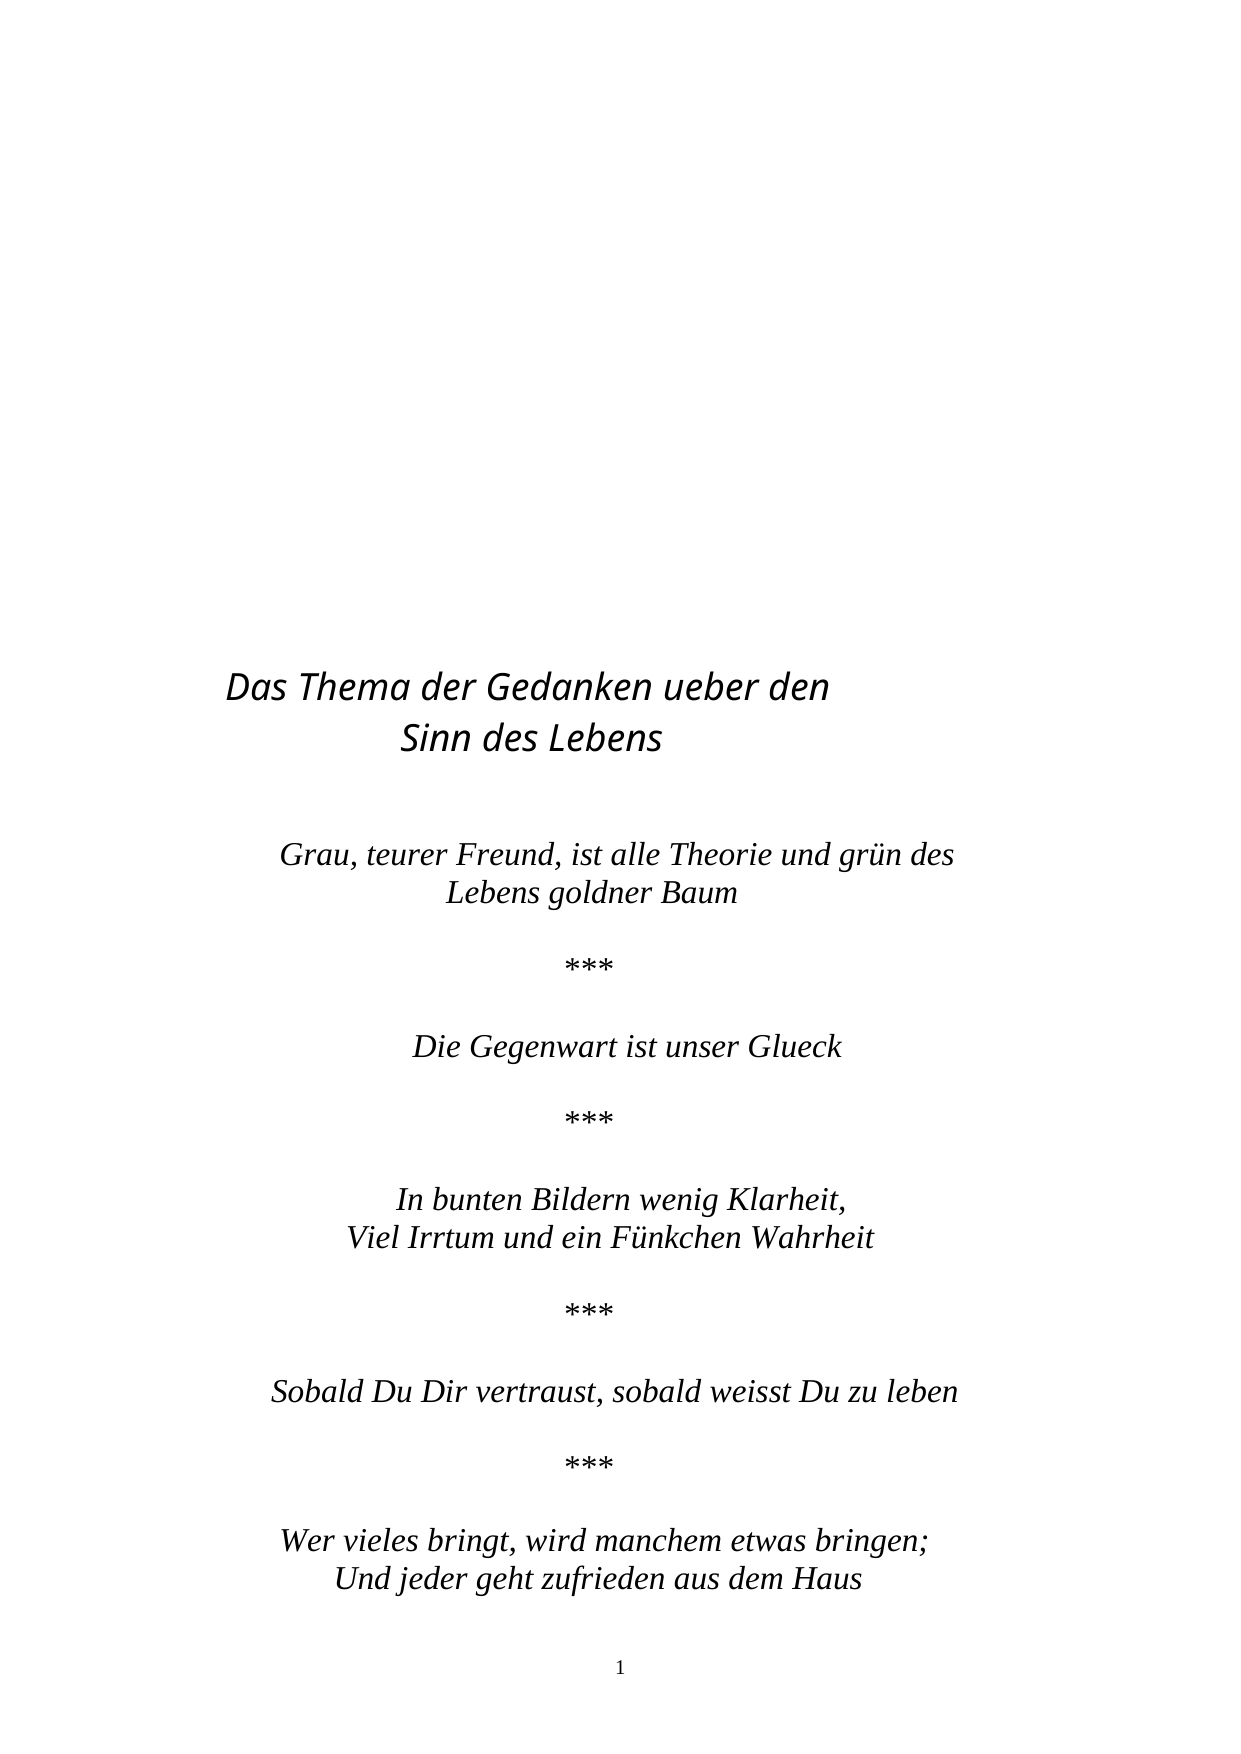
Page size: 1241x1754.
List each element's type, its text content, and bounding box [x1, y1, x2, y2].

text *** [487, 949, 1053, 988]
text Sobald Du Dir vertraust, sobald weisst Du zu leben [187, 1371, 1053, 1409]
text *** [487, 1103, 1053, 1141]
text Und jeder geht zufrieden aus dem Haus [187, 1558, 1053, 1597]
text Die Gegenwart ist unser Glueck [187, 1026, 1053, 1064]
text Viel Irrtum und ein Fünkchen Wahrheit [187, 1218, 1053, 1256]
text Grau, teurer Freund, ist alle Theorie und grün des [187, 834, 1053, 873]
text Sinn des Lebens [187, 711, 1053, 762]
text Lebens goldner Baum [187, 873, 1053, 911]
text *** [187, 1448, 1053, 1486]
text *** [487, 1294, 1053, 1333]
text In bunten Bildern wenig Klarheit, [187, 1179, 1053, 1218]
text Das Thema der Gedanken ueber den [187, 660, 1053, 711]
text Wer vieles bringt, wird manchem etwas bringen; [187, 1520, 1053, 1558]
